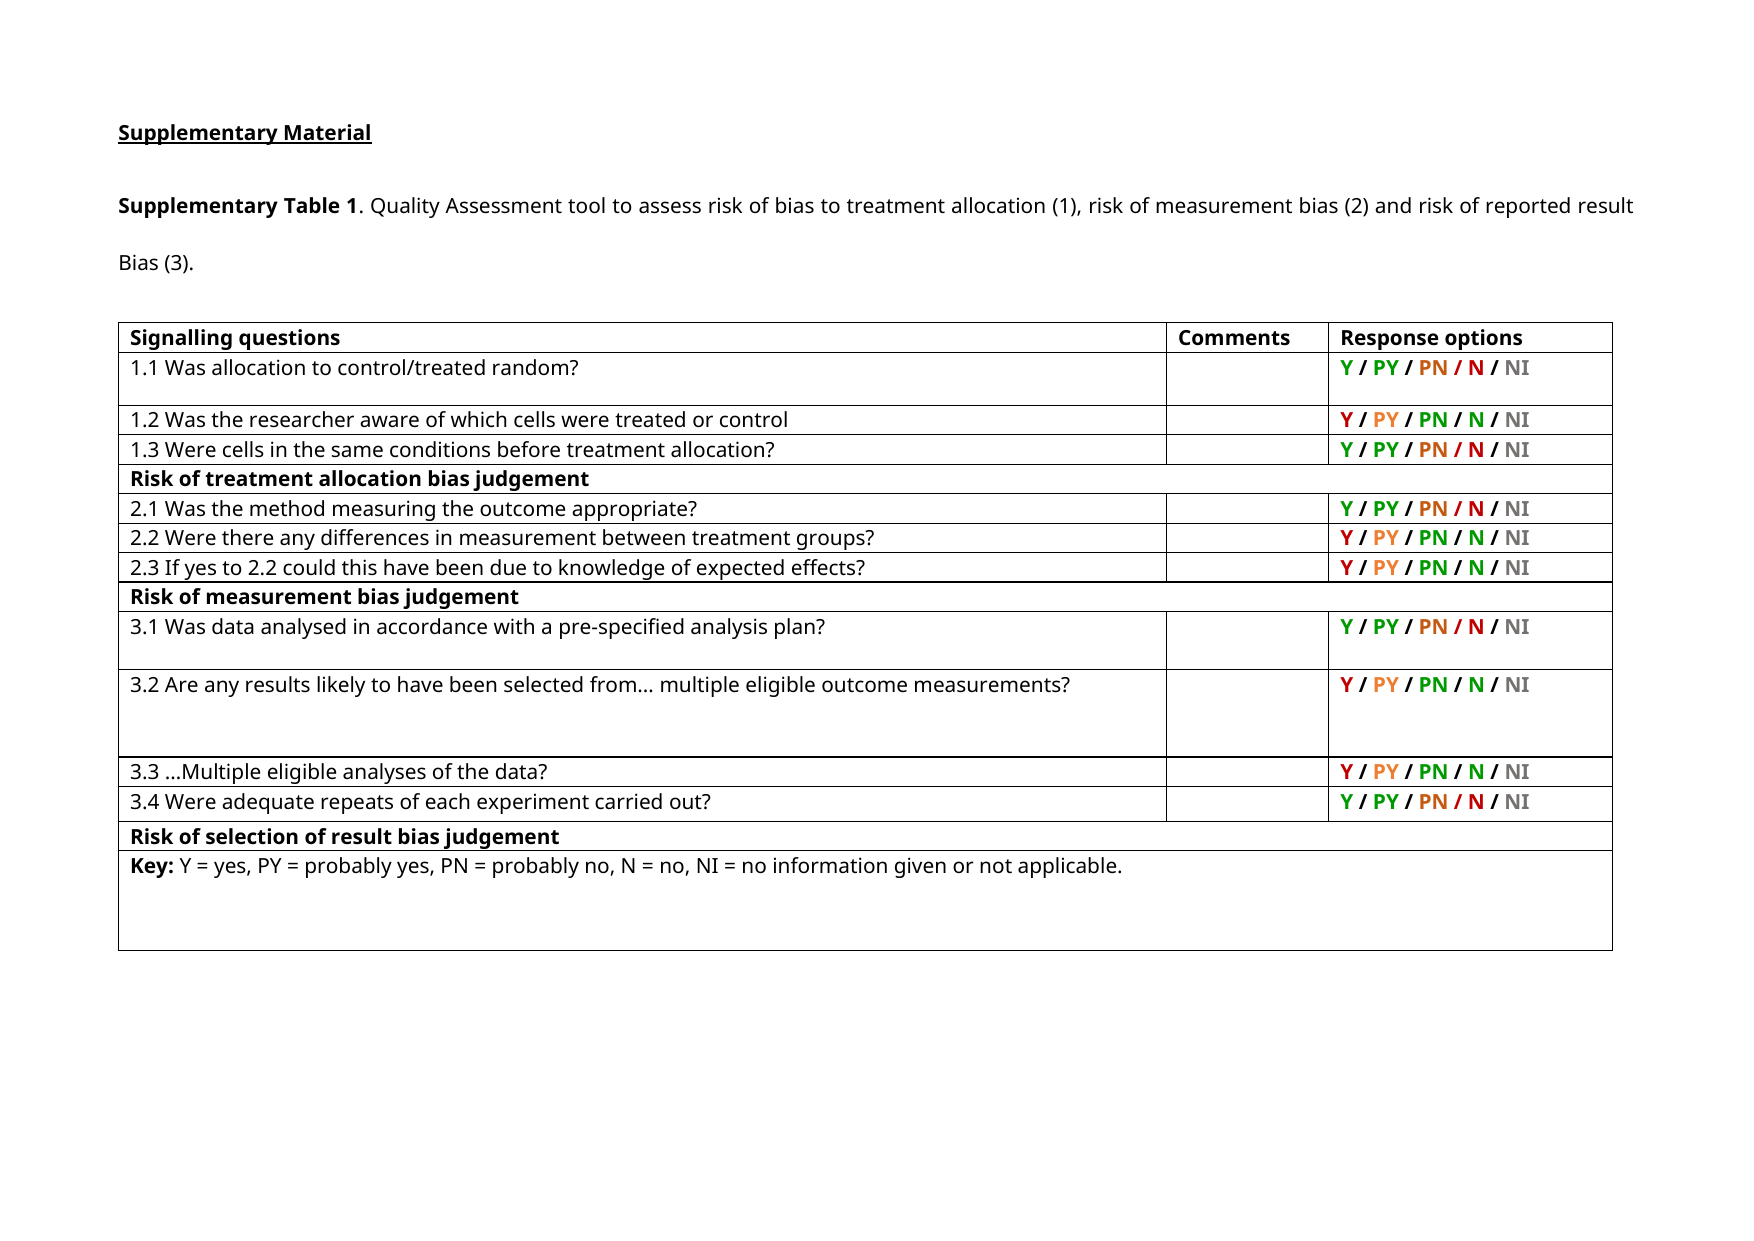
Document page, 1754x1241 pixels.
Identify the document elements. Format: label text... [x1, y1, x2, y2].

table_cell Key: Y = yes, PY = probably yes, PN = probably no, N = no, NI = no information given or not applicable. [119, 851, 1612, 950]
table_cell 3.2 Are any results likely to have been selected from… multiple eligible outcome measurements? [119, 670, 1166, 756]
table_cell [1167, 524, 1328, 552]
table_header Response options [1329, 323, 1612, 352]
table_cell [1167, 494, 1328, 522]
table_cell Y / PY / PN / N / NI [1329, 670, 1612, 756]
table_header Signalling questions [119, 323, 1166, 352]
table_cell [1167, 670, 1328, 756]
table_cell [1167, 435, 1328, 463]
table_cell 1.2 Was the researcher aware of which cells were treated or control [119, 406, 1166, 434]
table_cell Risk of selection of result bias judgement [119, 822, 1612, 850]
table_cell [1167, 353, 1328, 404]
table_cell 2.1 Was the method measuring the outcome appropriate? [119, 494, 1166, 522]
table_cell [1167, 612, 1328, 669]
table_cell Risk of treatment allocation bias judgement [119, 465, 1612, 493]
table_cell Y / PY / PN / N / NI [1329, 435, 1612, 463]
table_cell [1167, 553, 1328, 581]
table_cell 3.4 Were adequate repeats of each experiment carried out? [119, 787, 1166, 821]
table_cell Y / PY / PN / N / NI [1329, 494, 1612, 522]
table_header Comments [1167, 323, 1328, 352]
table_cell Y / PY / PN / N / NI [1329, 553, 1612, 581]
text Supplementary Material [118, 118, 1636, 147]
table_cell Y / PY / PN / N / NI [1329, 612, 1612, 669]
table_cell Y / PY / PN / N / NI [1329, 787, 1612, 821]
table_cell Risk of measurement bias judgement [119, 583, 1612, 611]
table_cell 1.3 Were cells in the same conditions before treatment allocation? [119, 435, 1166, 463]
table_cell 1.1 Was allocation to control/treated random? [119, 353, 1166, 404]
text Supplementary Table 1. Quality Assessment tool to assess risk of bias to treatment allocation (1), risk of measurement bias (2) and risk of reported result Bias (3). [118, 192, 1636, 277]
table_cell 2.2 Were there any differences in measurement between treatment groups? [119, 524, 1166, 552]
table_cell Y / PY / PN / N / NI [1329, 353, 1612, 404]
table_cell [1167, 406, 1328, 434]
table_cell Y / PY / PN / N / NI [1329, 524, 1612, 552]
table_cell 2.3 If yes to 2.2 could this have been due to knowledge of expected effects? [119, 553, 1166, 581]
table_cell [1167, 787, 1328, 821]
table_cell 3.3 …Multiple eligible analyses of the data? [119, 758, 1166, 786]
table_cell Y / PY / PN / N / NI [1329, 758, 1612, 786]
table_cell Y / PY / PN / N / NI [1329, 406, 1612, 434]
table_cell 3.1 Was data analysed in accordance with a pre-specified analysis plan? [119, 612, 1166, 669]
table_cell [1167, 758, 1328, 786]
